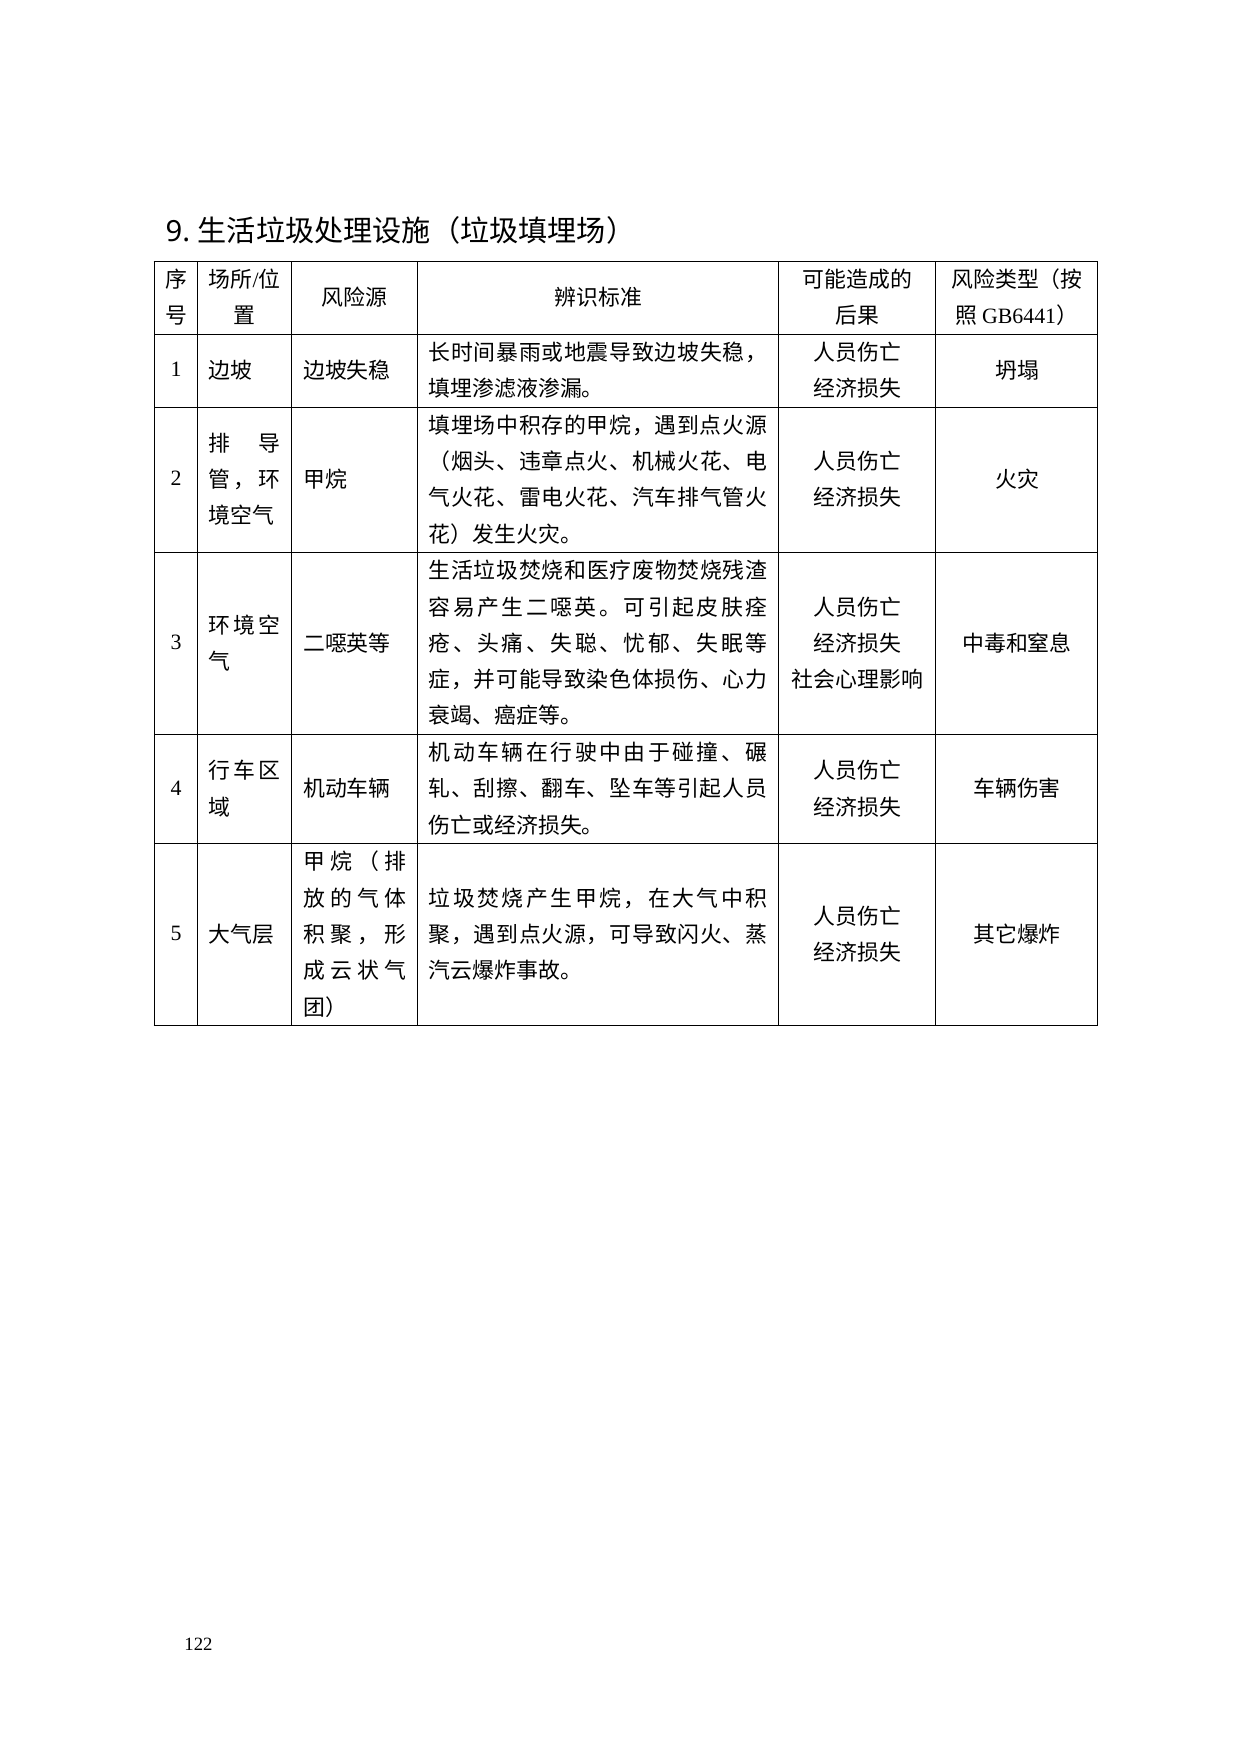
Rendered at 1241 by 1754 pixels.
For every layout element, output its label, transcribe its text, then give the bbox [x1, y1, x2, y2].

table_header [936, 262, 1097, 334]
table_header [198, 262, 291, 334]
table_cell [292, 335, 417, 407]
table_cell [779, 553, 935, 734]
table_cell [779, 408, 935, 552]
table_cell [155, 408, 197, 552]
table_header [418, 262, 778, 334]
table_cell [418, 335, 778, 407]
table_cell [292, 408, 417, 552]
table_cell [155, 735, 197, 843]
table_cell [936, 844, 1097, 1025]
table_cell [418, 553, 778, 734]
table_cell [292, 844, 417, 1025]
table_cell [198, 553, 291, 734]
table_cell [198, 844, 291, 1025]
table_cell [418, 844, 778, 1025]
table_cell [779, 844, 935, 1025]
text 9. 生活垃圾处理设施（垃圾填埋场） [165, 196, 1087, 261]
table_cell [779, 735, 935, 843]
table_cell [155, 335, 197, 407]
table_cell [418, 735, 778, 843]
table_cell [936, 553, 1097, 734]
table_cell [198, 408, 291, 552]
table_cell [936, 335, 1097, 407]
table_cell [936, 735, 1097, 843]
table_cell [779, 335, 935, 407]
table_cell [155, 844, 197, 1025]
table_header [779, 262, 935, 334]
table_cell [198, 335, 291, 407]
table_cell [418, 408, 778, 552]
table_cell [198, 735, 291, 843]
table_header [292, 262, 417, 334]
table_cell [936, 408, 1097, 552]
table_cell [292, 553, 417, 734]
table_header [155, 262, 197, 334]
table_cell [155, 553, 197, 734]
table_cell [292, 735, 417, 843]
